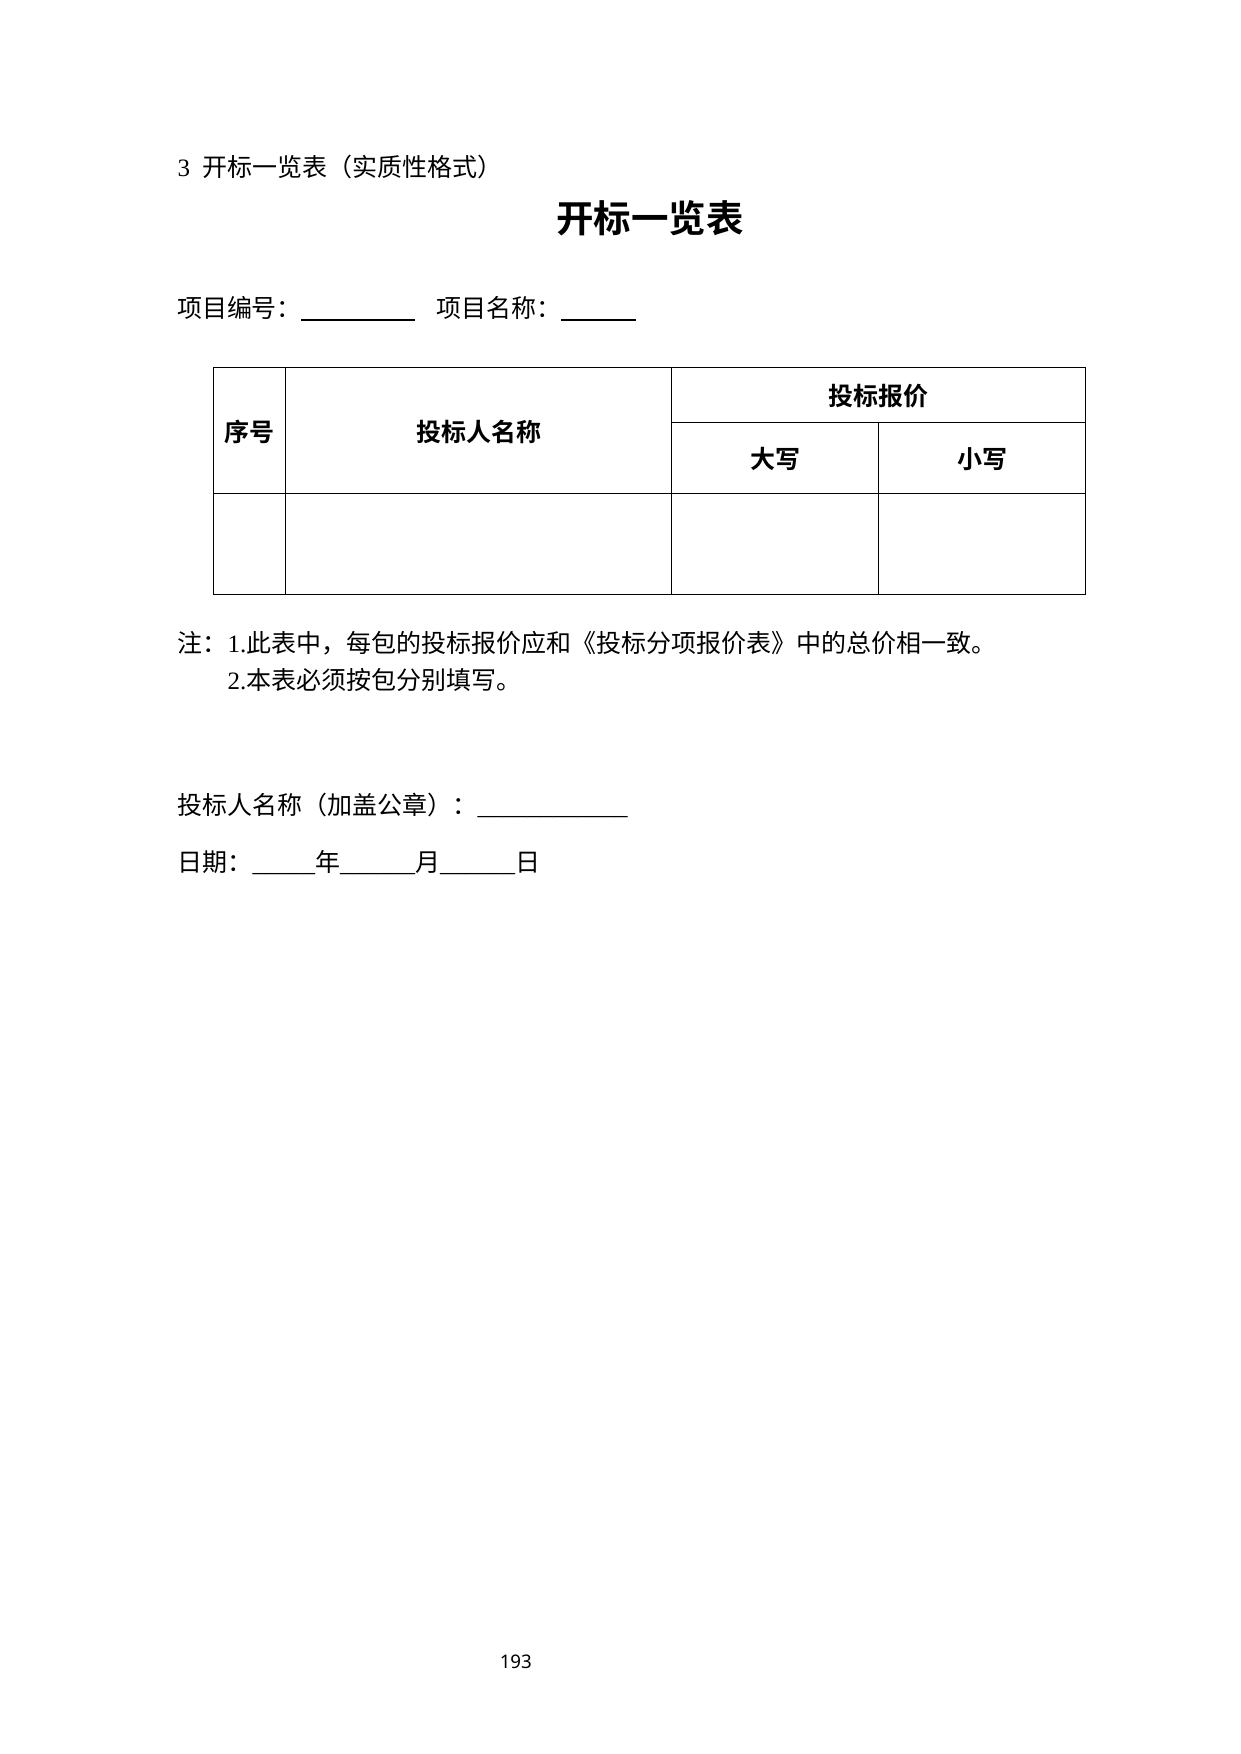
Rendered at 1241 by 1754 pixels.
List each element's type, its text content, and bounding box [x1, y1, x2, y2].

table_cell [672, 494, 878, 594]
text 3 开标一览表（实质性格式） [177, 148, 1122, 184]
text 开标一览表 [177, 202, 1122, 239]
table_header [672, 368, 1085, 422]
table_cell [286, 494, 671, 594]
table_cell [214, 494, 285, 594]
text 投标人名称（加盖公章）：____________ [177, 785, 1122, 821]
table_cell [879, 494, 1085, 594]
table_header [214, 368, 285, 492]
text 注：1.此表中，每包的投标报价应和《投标分项报价表》中的总价相一致。 [177, 624, 1122, 660]
text 2.本表必须按包分别填写。 [177, 660, 1122, 696]
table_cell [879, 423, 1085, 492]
text 日期：_____年______月______日 [177, 842, 1122, 878]
text 项目编号： 项目名称： [177, 291, 1122, 324]
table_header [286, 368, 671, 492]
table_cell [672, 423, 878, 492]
